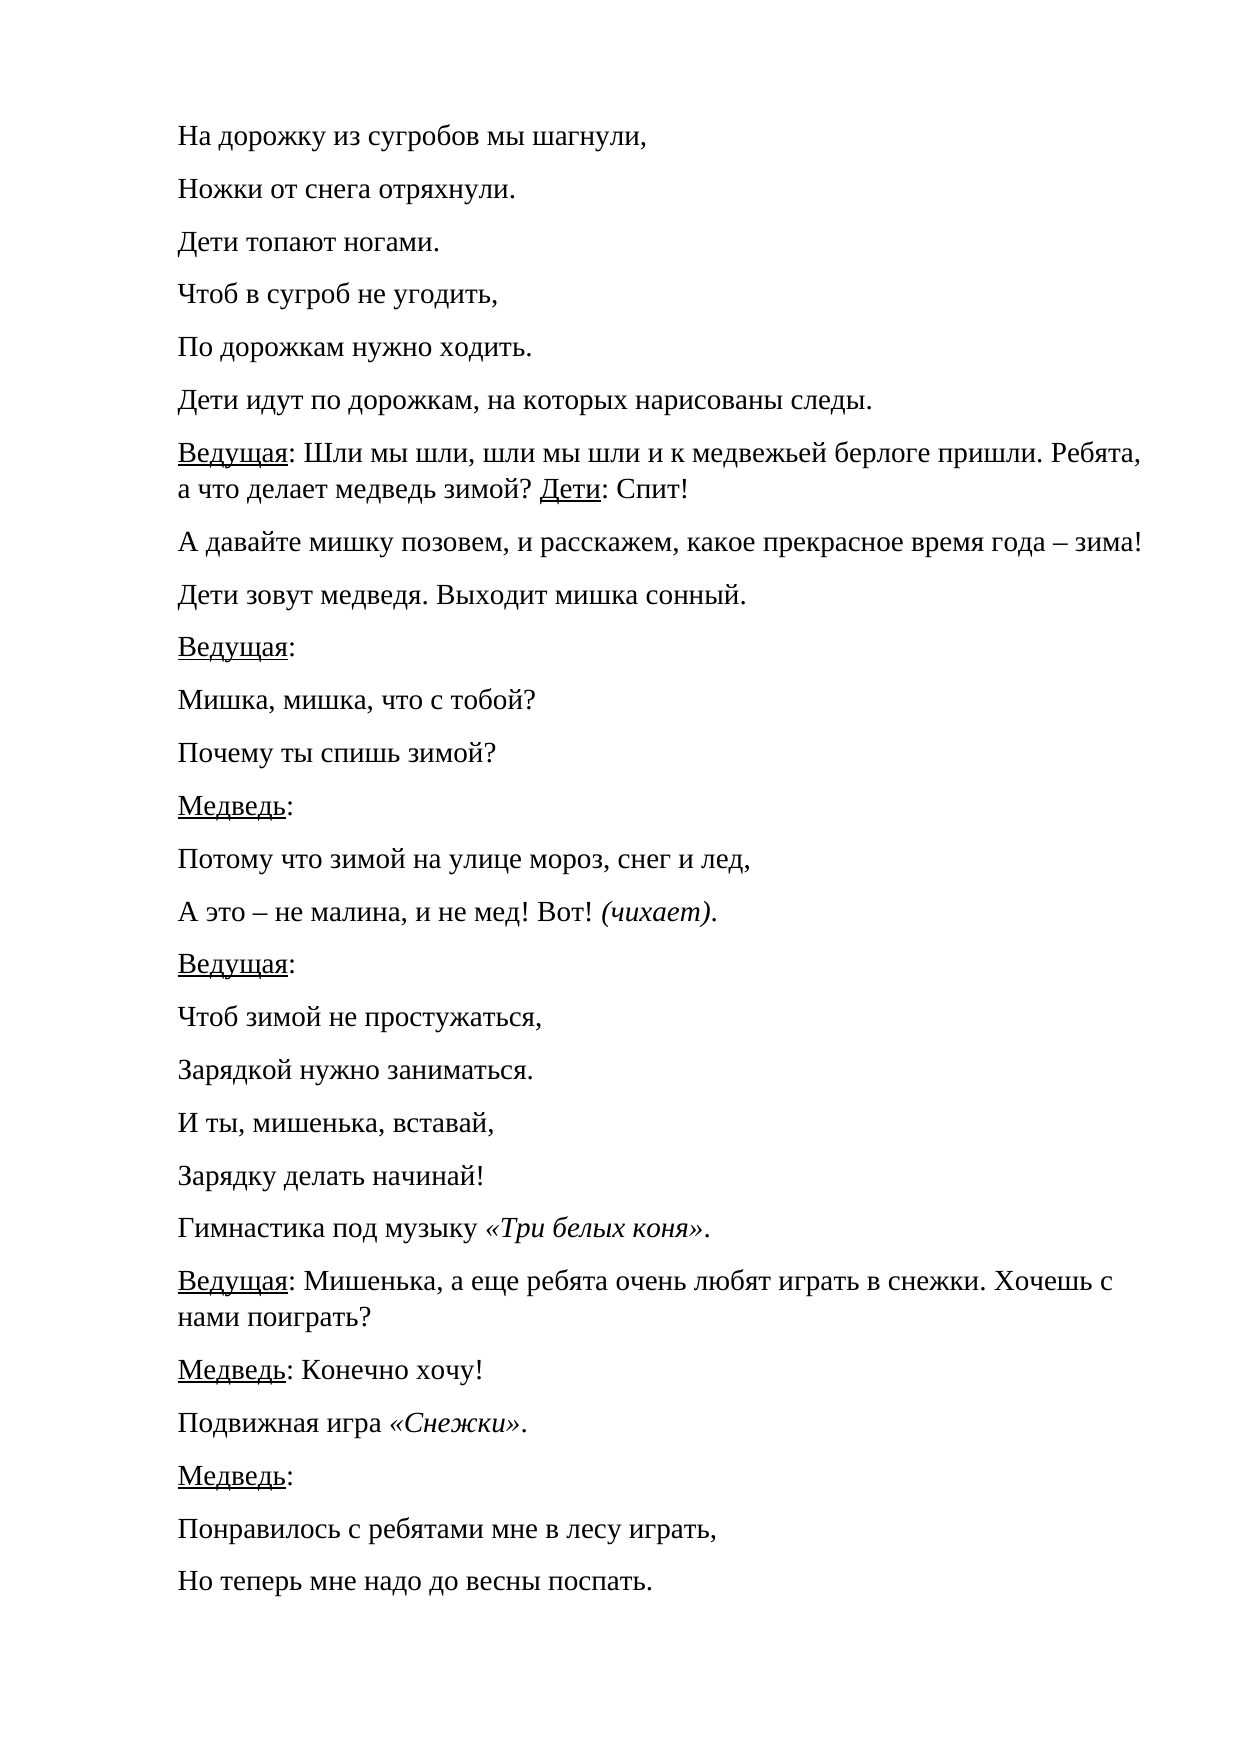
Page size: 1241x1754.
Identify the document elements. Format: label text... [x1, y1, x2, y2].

text И ты, мишенька, вставай, [177, 1105, 1152, 1138]
text Гимнастика под музыку «Три белых коня». [177, 1211, 1152, 1244]
text Мишка, мишка, что с тобой? [177, 682, 1152, 716]
text А это – не малина, и не мед! Вот! (чихает). [177, 894, 1152, 927]
text Дети зовут медведя. Выходит мишка сонный. [177, 577, 1152, 610]
text Зарядку делать начинай! [177, 1158, 1152, 1191]
text Чтоб в сугроб не угодить, [177, 277, 1152, 310]
text Ведущая: Мишенька, а еще ребята очень любят играть в снежки. Хочешь с нами поиграть? [177, 1263, 1152, 1333]
text Медведь: [177, 1458, 1152, 1491]
text Медведь: [177, 788, 1152, 822]
text На дорожку из сугробов мы шагнули, [177, 118, 1152, 152]
text Но теперь мне надо до весны поспать. [177, 1563, 1152, 1597]
text Дети топают ногами. [177, 224, 1152, 257]
text Ножки от снега отряхнули. [177, 171, 1152, 204]
text Почему ты спишь зимой? [177, 735, 1152, 769]
text Ведущая: [177, 629, 1152, 663]
text Ведущая: [177, 946, 1152, 980]
text Чтоб зимой не простужаться, [177, 999, 1152, 1033]
text Медведь: Конечно хочу! [177, 1352, 1152, 1386]
text Понравилось с ребятами мне в лесу играть, [177, 1511, 1152, 1544]
text По дорожкам нужно ходить. [177, 329, 1152, 363]
text Зарядкой нужно заниматься. [177, 1052, 1152, 1086]
text Ведущая: Шли мы шли, шли мы шли и к медвежьей берлоге пришли. Ребята, а что делает медведь зимой? Дети: Спит! [177, 435, 1152, 505]
text Дети идут по дорожкам, на которых нарисованы следы. [177, 382, 1152, 416]
text Подвижная игра «Снежки». [177, 1405, 1152, 1439]
text Потому что зимой на улице мороз, снег и лед, [177, 841, 1152, 874]
text А давайте мишку позовем, и расскажем, какое прекрасное время года – зима! [177, 524, 1152, 557]
